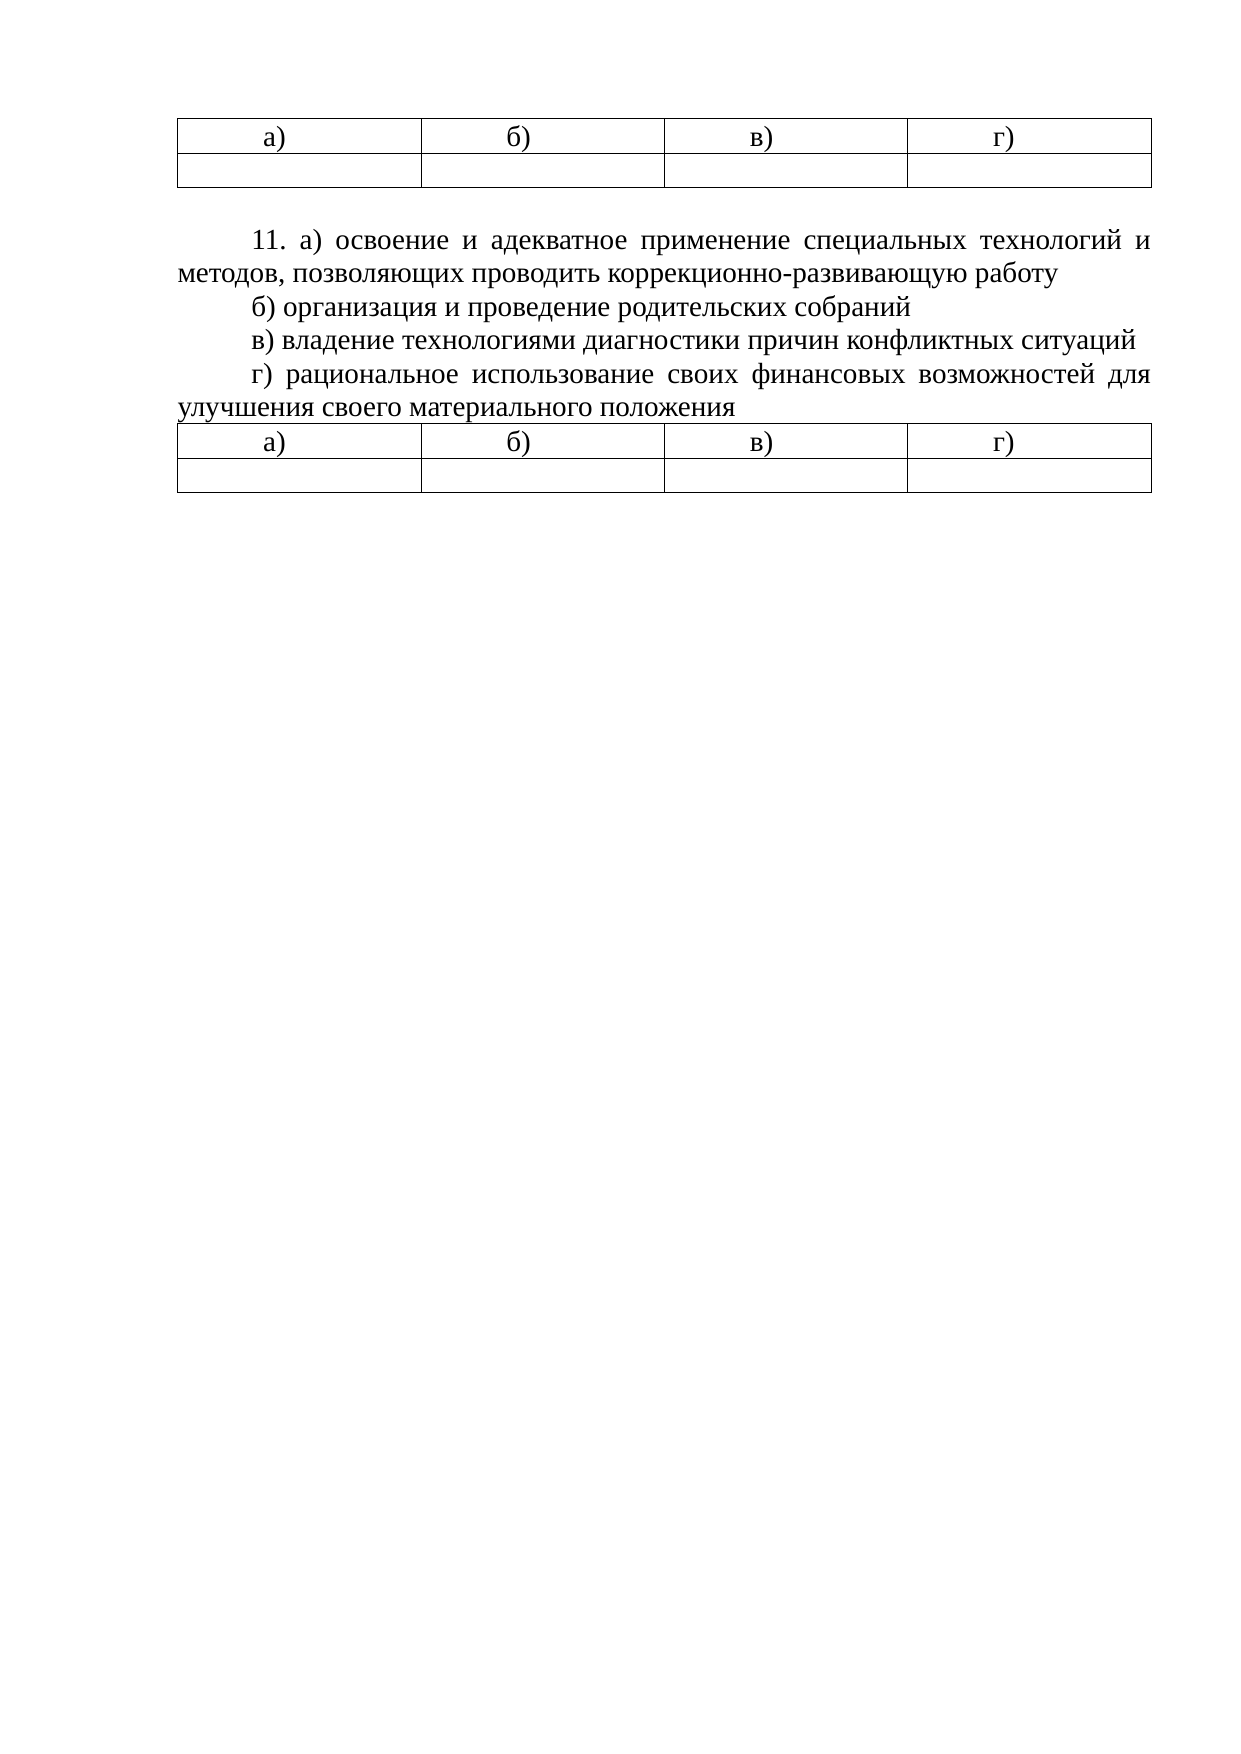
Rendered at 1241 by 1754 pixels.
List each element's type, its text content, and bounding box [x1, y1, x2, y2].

table_cell [665, 154, 907, 187]
table_header б) [422, 119, 664, 153]
text в) владение технологиями диагностики причин конфликтных ситуаций [177, 322, 1152, 356]
table_cell [422, 459, 664, 492]
text б) организация и проведение родительских собраний [177, 289, 1152, 322]
table_header в) [665, 424, 907, 458]
table_cell [665, 459, 907, 492]
table_cell [908, 459, 1151, 492]
text г) рациональное использование своих финансовых возможностей для улучшения своего материального положения [177, 356, 1152, 423]
table_header б) [422, 424, 664, 458]
table_cell [178, 154, 421, 187]
table_header а) [178, 424, 421, 458]
table_header в) [665, 119, 907, 153]
table_cell [908, 154, 1151, 187]
table_header а) [178, 119, 421, 153]
table_header г) [908, 119, 1151, 153]
text 11. а) освоение и адекватное применение специальных технологий и методов, позволяющих проводить коррекционно-развивающую работу [177, 222, 1152, 289]
table_cell [422, 154, 664, 187]
table_cell [178, 459, 421, 492]
table_header г) [908, 424, 1151, 458]
